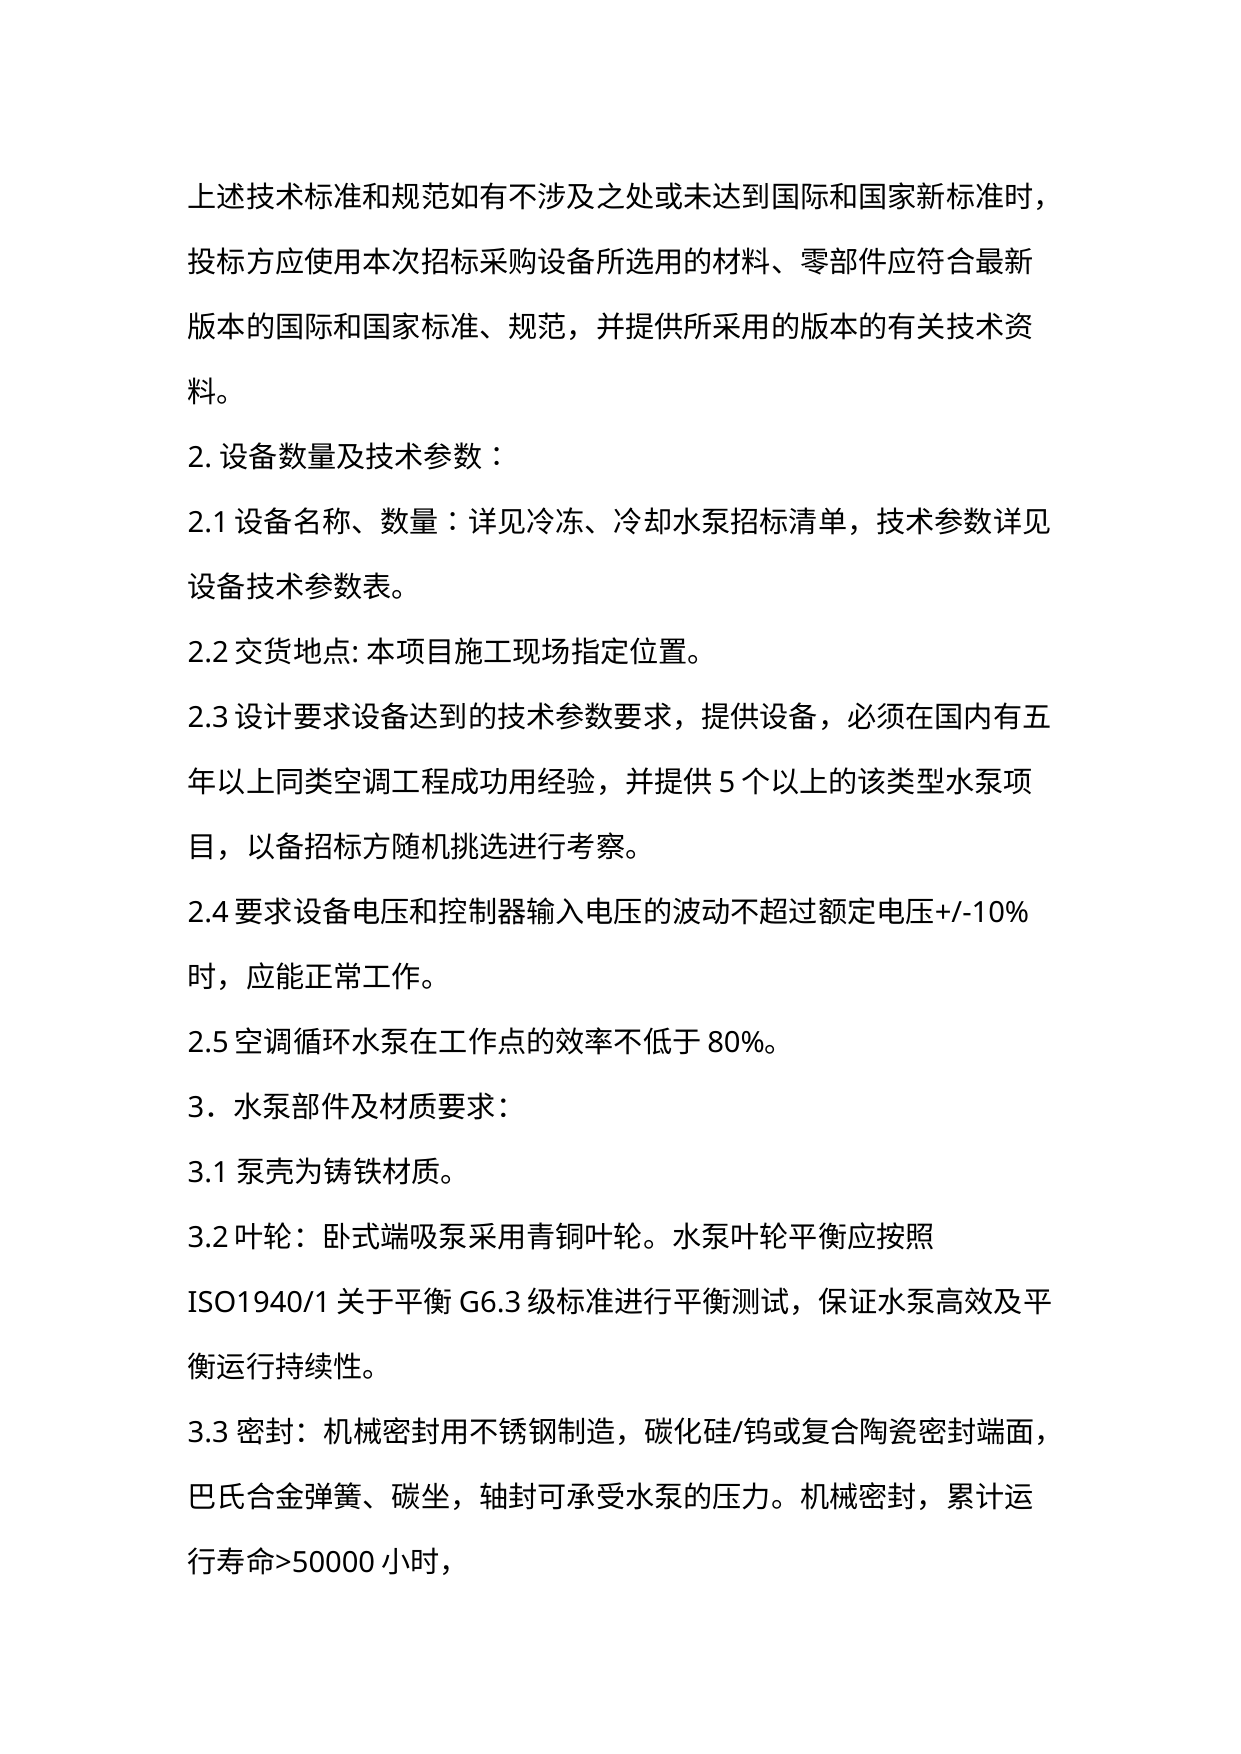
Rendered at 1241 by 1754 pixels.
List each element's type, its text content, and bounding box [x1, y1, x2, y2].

text 2.1设备名称、数量∶详见冷冻、冷却水泵招标清单，技术参数详见设备技术参数表。 [187, 487, 1053, 617]
text 3.2叶轮：卧式端吸泵采用青铜叶轮。水泵叶轮平衡应按照ISO1940/1关于平衡G6.3级标准进行平衡测试，保证水泵高效及平衡运行持续性。 [187, 1202, 1053, 1397]
text 2.3设计要求设备达到的技术参数要求，提供设备，必须在国内有五年以上同类空调工程成功用经验，并提供5个以上的该类型水泵项目，以备招标方随机挑选进行考察。 [187, 682, 1053, 877]
text 2.5空调循环水泵在工作点的效率不低于80%。 [187, 1007, 1053, 1072]
text 3.1 泵壳为铸铁材质。 [187, 1137, 1053, 1202]
text 2.2交货地点: 本项目施工现场指定位置。 [187, 617, 1053, 682]
text 3.3 密封：机械密封用不锈钢制造，碳化硅/钨或复合陶瓷密封端面，巴氏合金弹簧、碳坐，轴封可承受水泵的压力。机械密封，累计运行寿命>50000小时， [187, 1397, 1053, 1592]
text 2. 设备数量及技术参数∶ [187, 422, 1053, 487]
text 2.4要求设备电压和控制器输入电压的波动不超过额定电压+/-10%时，应能正常工作。 [187, 877, 1053, 1007]
text 上述技术标准和规范如有不涉及之处或未达到国际和国家新标准时，投标方应使用本次招标采购设备所选用的材料、零部件应符合最新版本的国际和国家标准、规范，并提供所采用的版本的有关技术资料。 [187, 162, 1053, 422]
text 3．水泵部件及材质要求： [187, 1072, 1053, 1137]
